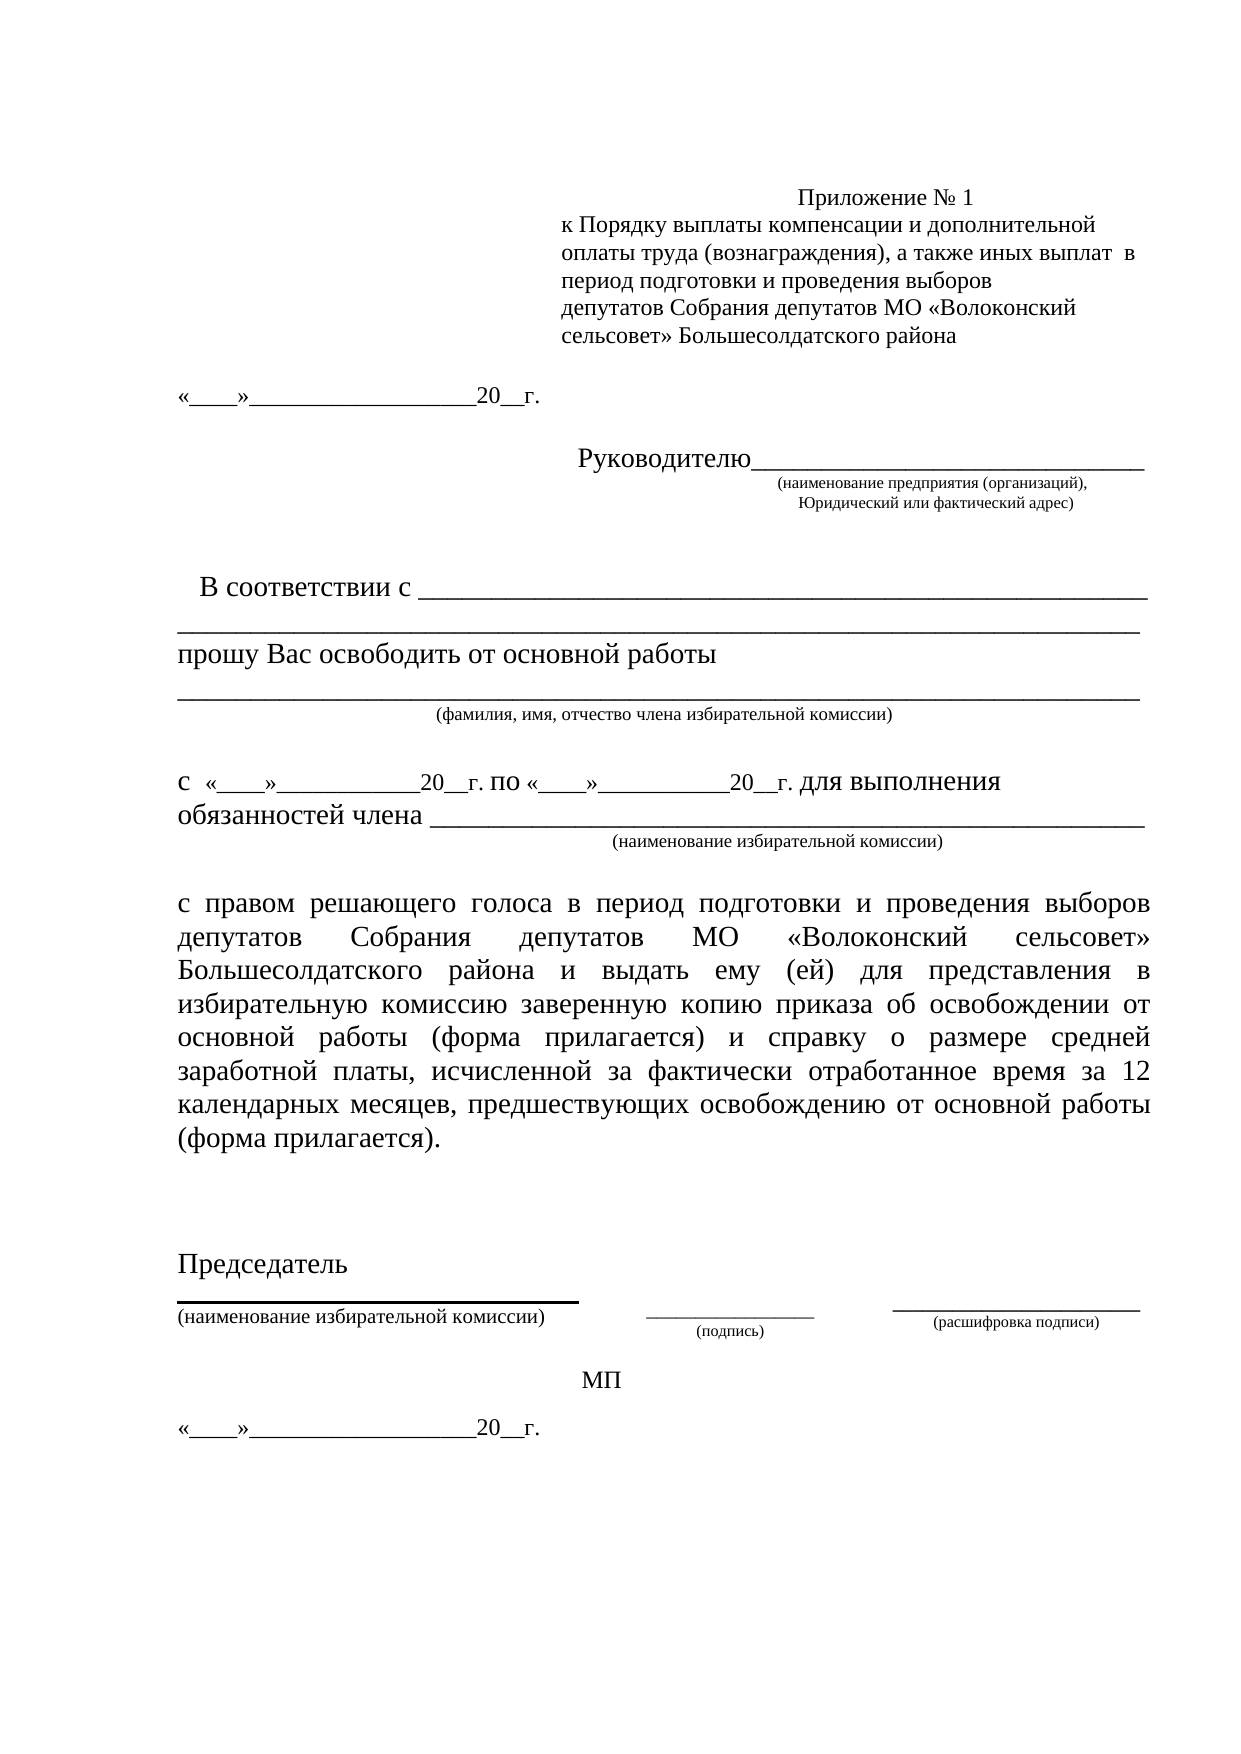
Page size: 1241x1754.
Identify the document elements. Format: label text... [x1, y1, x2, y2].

table_header _________________ (подпись) [591, 1206, 870, 1365]
text (фамилия, имя, отчество члена избирательной комиссии) [177, 703, 1152, 725]
text В соответствии с __________________________________________________ [177, 569, 1152, 603]
text «____»___________________20__г. [177, 381, 1152, 408]
text к Порядку выплаты компенсации и дополнительной оплаты труда (вознаграждения), а также иных выплат в период подготовки и проведения выборов [561, 211, 1152, 293]
text (наименование предприятия (организаций), [177, 473, 1152, 492]
text депутатов Собрания депутатов МО «Волоконский сельсовет» Большесолдатского района [561, 293, 1152, 348]
text прошу Вас освободить от основной работы [177, 636, 1152, 670]
text Юридический или фактический адрес) [177, 492, 1152, 512]
text Руководителю____________________________ [177, 441, 1152, 473]
text __________________________________________________________________ [177, 670, 1152, 703]
text «____»___________________20__г. [177, 1413, 1152, 1441]
table_header _________________________ (расшифровка подписи) [870, 1206, 1163, 1365]
text __________________________________________________________________ [177, 603, 1152, 636]
text с правом решающего голоса в период подготовки и проведения выборов депутатов Собрания депутатов МО «Волоконский сельсовет» Большесолдатского района и выдать ему (ей) для представления в избирательную комиссию заверенную копию приказа об освобождении от основной работы (форма прилагается) и справку о размере средней заработной платы, исчисленной за фактически отработанное время за 12 календарных месяцев, предшествующих освобождению от основной работы (форма прилагается). [177, 885, 1152, 1154]
text с «____»____________20__г. по «____»___________20__г. для выполнения обязанностей члена _________________________________________________ [177, 763, 1152, 830]
table_header Председатель (наименование избирательной комиссии) [166, 1206, 591, 1365]
text Приложение № 1 [591, 183, 1152, 211]
text МП [177, 1365, 1152, 1394]
text (наименование избирательной комиссии) [177, 830, 1152, 852]
